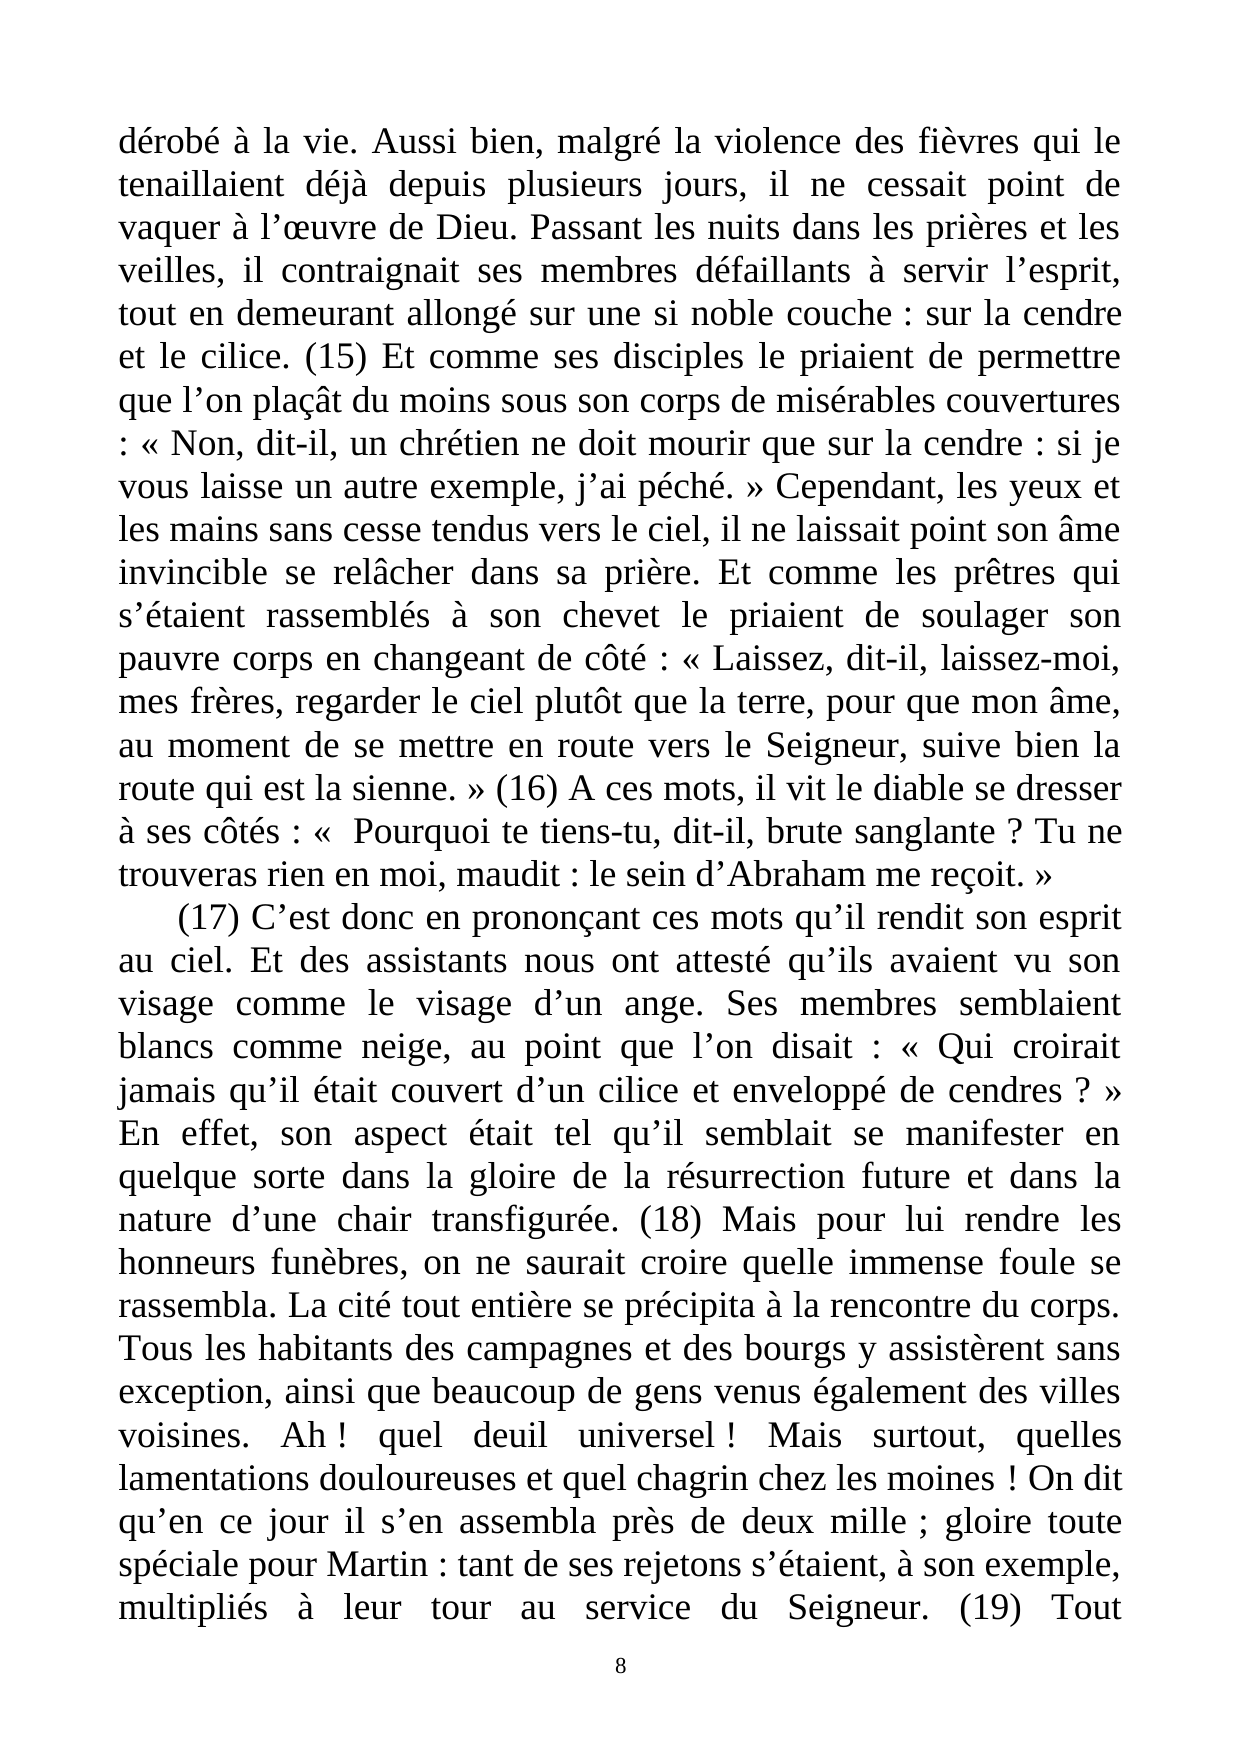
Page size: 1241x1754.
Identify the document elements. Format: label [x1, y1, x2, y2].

text [118, 894, 1123, 1628]
text [118, 118, 1123, 894]
